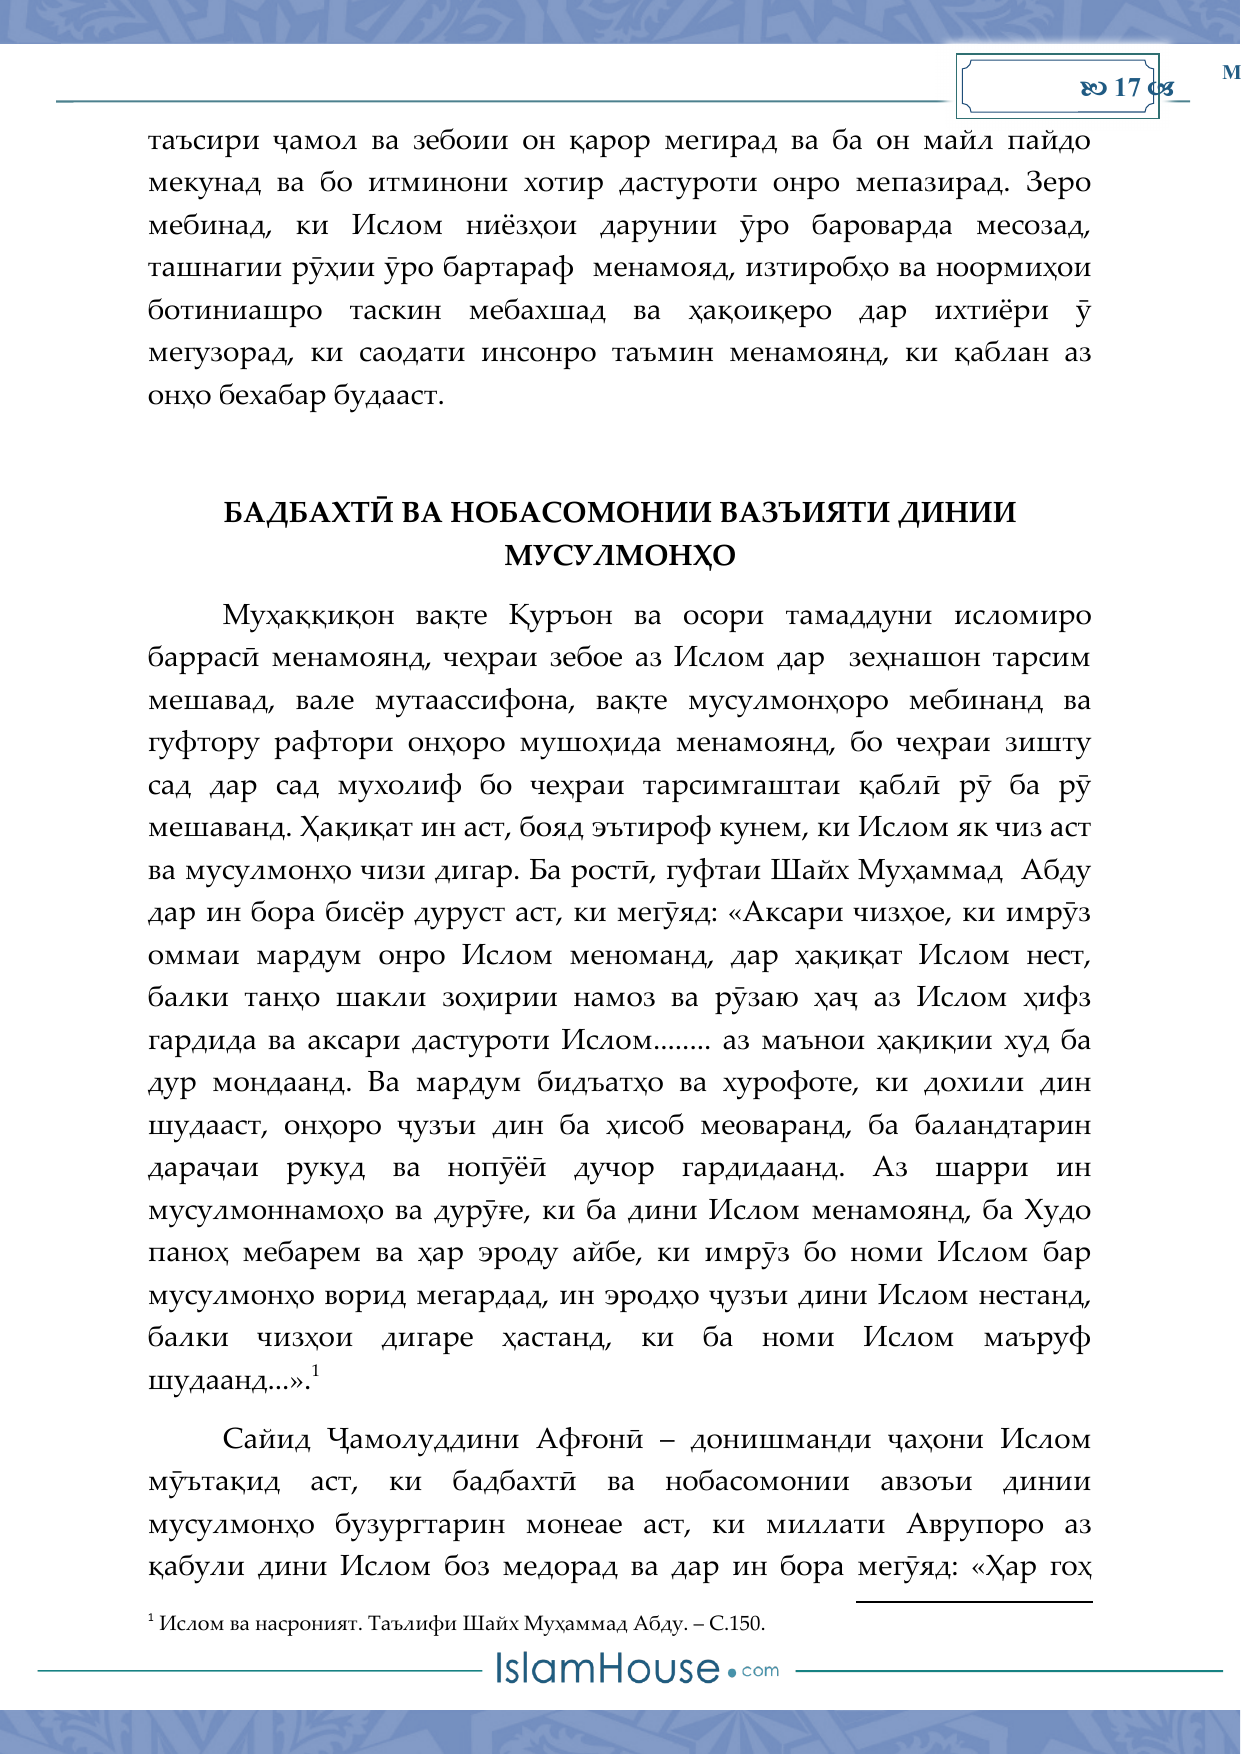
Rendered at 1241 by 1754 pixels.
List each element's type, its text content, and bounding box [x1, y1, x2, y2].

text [148, 1417, 1092, 1584]
picture [28, 1645, 483, 1691]
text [148, 118, 1092, 412]
picture [487, 1646, 1224, 1691]
text БАДБАХТӢ ВА НОБАСОМОНИИ ВАЗЪИЯТИ ДИНИИ МУСУЛМОНҲО [148, 491, 1092, 573]
text Муҳаққиқон вақте Қуръон ва осори тамаддуни исломиро баррасӣ менамоянд, чеҳраи зебое аз Ислом дар зеҳнашон тарсим мешавад, вале мутаассифона, вақте мусулмонҳоро мебинанд ва гуфтору рафтори онҳоро мушоҳида менамоянд, бо чеҳраи зишту сад дар сад мухолиф бо чеҳраи тарсимгаштаи қаблӣ рӯ ба рӯ мешаванд. Ҳақиқат ин аст, бояд эътироф кунем, ки Ислом як чиз аст ва мусулмонҳо чизи дигар. Ба ростӣ, гуфтаи Шайх Муҳаммад Абду дар ин бора бисёр дуруст аст, ки мегӯяд: «Аксари чизҳое, ки имрӯз оммаи мардум онро Ислом меноманд, дар ҳақиқат Ислом нест, балки танҳо шакли зоҳирии намоз ва рӯзаю ҳаҷ аз Ислом ҳифз гардида ва аксари дастуроти Ислом........ аз маънои ҳақиқии худ ба дур мондаанд. Ва мардум бидъатҳо ва хурофоте, ки дохили дин шудааст, онҳоро ҷузъи дин ба ҳисоб меоваранд, ба баландтарин дараҷаи рукуд ва нопӯёӣ дучор гардидаанд. Аз шарри ин мусулмоннамоҳо ва дурӯғе, ки ба дини Ислом менамоянд, ба Худо паноҳ мебарем ва ҳар эроду айбе, ки имрӯз бо номи Ислом бар мусулмонҳо ворид мегардад, ин эродҳо ҷузъи дини Ислом нестанд, балки чизҳои дигаре ҳастанд, ки ба номи Ислом маъруф шудаанд...». [148, 593, 1092, 1397]
